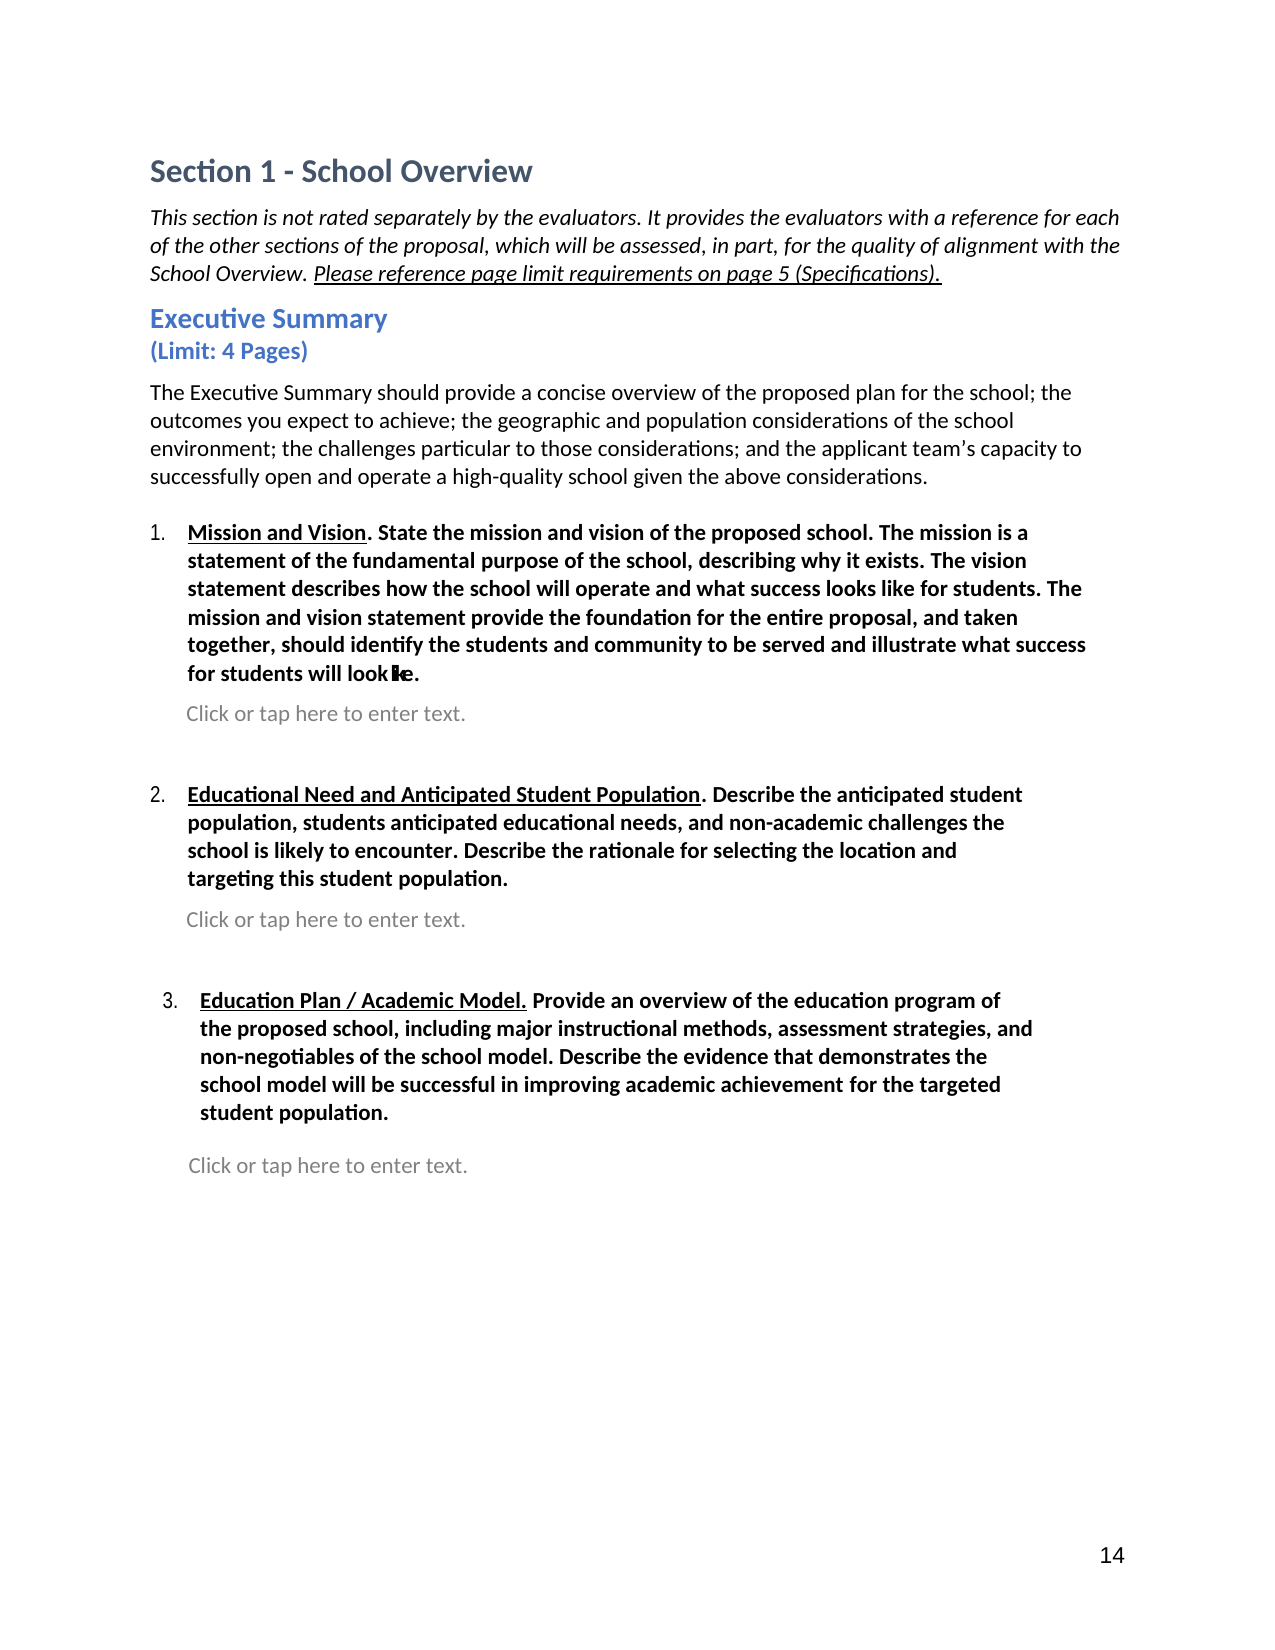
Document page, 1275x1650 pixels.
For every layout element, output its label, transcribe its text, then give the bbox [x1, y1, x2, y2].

list Education Plan / Academic Model. Provide an overview of the education program of the proposed school, including major instructional methods, assessment strategies, and non-negotiables of the school model. Describe the evidence that demonstrates the school model will be successful in improving academic achievement for the targeted student population. [162, 986, 1035, 1126]
text (Limit: 4 Pages) [150, 335, 1125, 366]
text Section 1 - School Overview [150, 150, 1125, 191]
list Educational Need and Anticipated Student Population. Describe the anticipated student population, students anticipated educational needs, and non-academic challenges the school is likely to encounter. Describe the rationale for selecting the location and targeting this student population. [150, 780, 1027, 892]
text The Executive Summary should provide a concise overview of the proposed plan for the school; the outcomes you expect to achieve; the geographic and population considerations of the school environment; the challenges particular to those considerations; and the applicant team’s capacity to successfully open and operate a high-quality school given the above considerations. [150, 378, 1109, 491]
list Mission and Vision. State the mission and vision of the proposed school. The mission is a statement of the fundamental purpose of the school, describing why it exists. The vision statement describes how the school will operate and what success looks like for students. The mission and vision statement provide the foundation for the entire proposal, and taken together, should identify the students and community to be served and illustrate what success for students will look like. [150, 518, 1087, 687]
text This section is not rated separately by the evaluators. It provides the evaluators with a reference for each of the other sections of the proposal, which will be assessed, in part, for the quality of alignment with the School Overview. Please reference page limit requirements on page 5 (Specifications). [150, 203, 1125, 287]
text Executive Summary [150, 300, 1125, 335]
